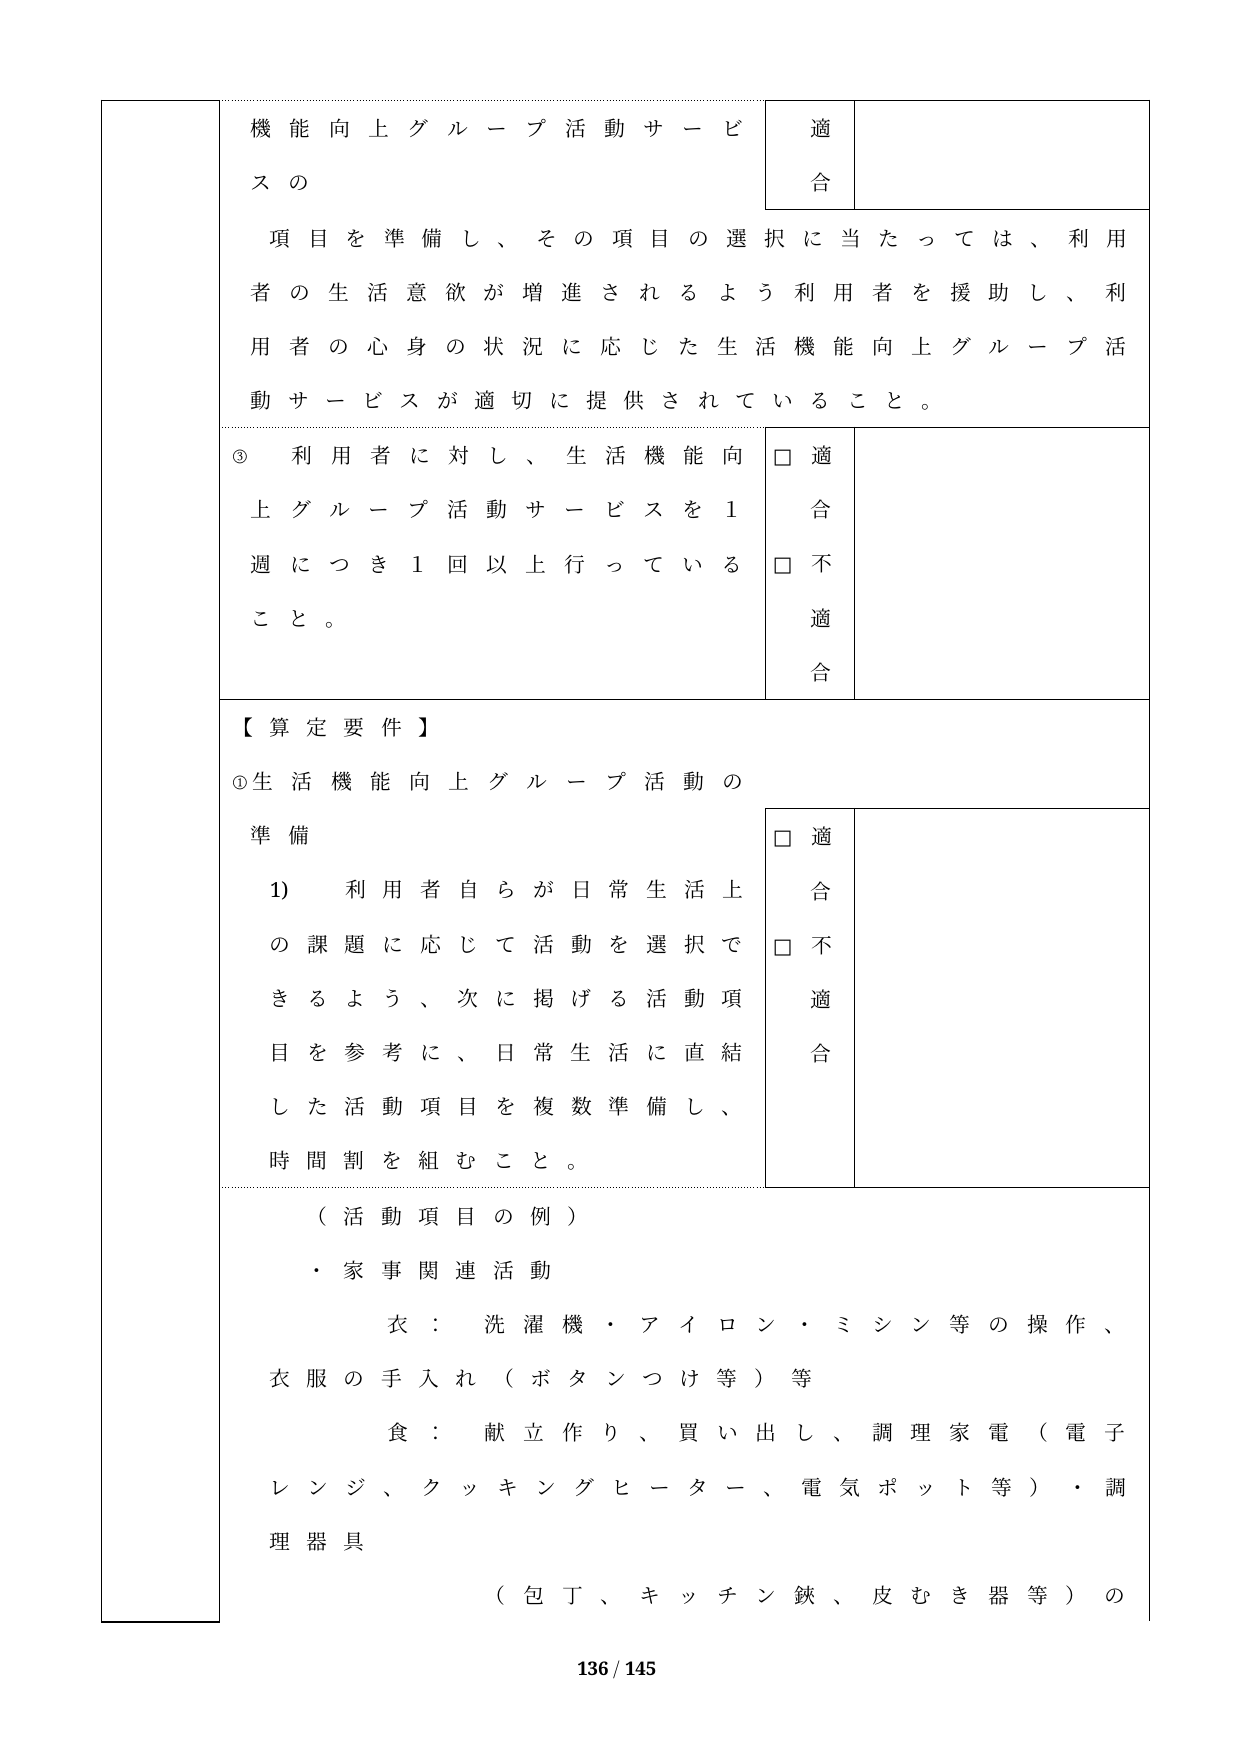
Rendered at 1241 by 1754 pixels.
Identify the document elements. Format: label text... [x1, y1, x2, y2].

table_cell □適合 □不適合 [766, 101, 854, 209]
table_cell [766, 700, 1149, 808]
table_cell □適合 □不適合 [766, 809, 854, 1187]
table_cell [855, 101, 1149, 209]
table_cell □適合 □不適合 [766, 428, 854, 698]
table_cell 項目を準備し、その項目の選択に当たっては、利用者の生活意欲が増進されるよう利用者を援助し、利用者の心身の状況に応じた生活機能向上グループ活動サービスが適切に提供されていること。 [220, 209, 1149, 427]
table_cell 【算定要件】 ①生活機能向上グループ活動の準備 1) 利用者自らが日常生活上の課題に応じて活動を選択できるよう、次に掲げる活動項目を参考に、日常生活に直結した活動項目を複数準備し、時間割を組むこと。 [220, 700, 766, 1187]
table_cell [855, 428, 1149, 698]
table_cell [220, 100, 765, 209]
table_cell [855, 809, 1149, 1187]
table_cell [220, 1187, 1149, 1621]
table_cell ③ 利用者に対し、生活機能向上グループ活動サービスを１週につき１回以上行っていること。 [220, 427, 765, 698]
